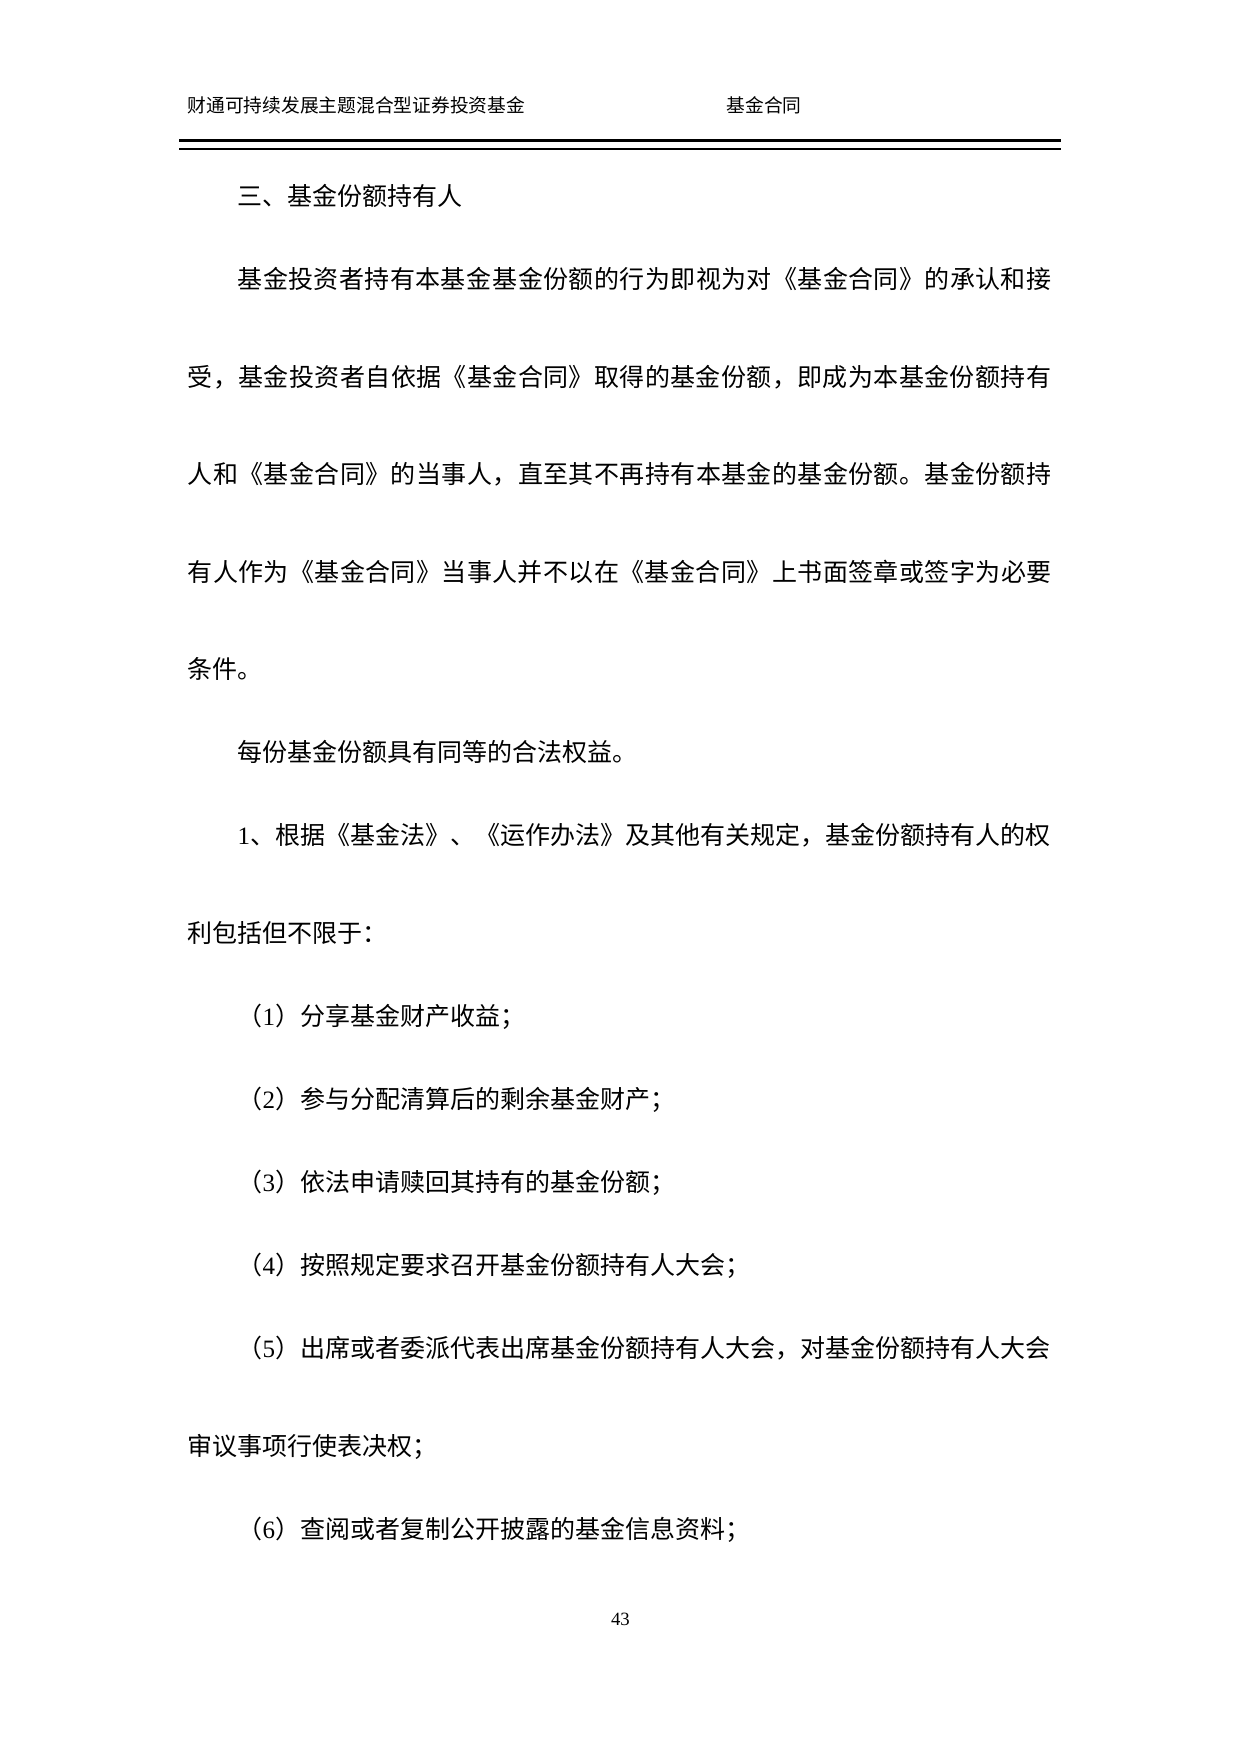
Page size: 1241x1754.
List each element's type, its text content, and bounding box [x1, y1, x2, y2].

text （3）依法申请赎回其持有的基金份额； [187, 1148, 1053, 1213]
text 基金投资者持有本基金基金份额的行为即视为对《基金合同》的承认和接受，基金投资者自依据《基金合同》取得的基金份额，即成为本基金份额持有人和《基金合同》的当事人，直至其不再持有本基金的基金份额。基金份额持有人作为《基金合同》当事人并不以在《基金合同》上书面签章或签字为必要条件。 [187, 245, 1053, 700]
text 每份基金份额具有同等的合法权益。 [187, 718, 1053, 783]
text （4）按照规定要求召开基金份额持有人大会； [187, 1231, 1053, 1296]
text 三、基金份额持有人 [187, 162, 1053, 227]
text （1）分享基金财产收益； [187, 982, 1053, 1047]
text （6）查阅或者复制公开披露的基金信息资料； [187, 1495, 1053, 1560]
text （5）出席或者委派代表出席基金份额持有人大会，对基金份额持有人大会审议事项行使表决权； [187, 1314, 1053, 1477]
text 1、根据《基金法》、《运作办法》及其他有关规定，基金份额持有人的权利包括但不限于： [187, 801, 1053, 964]
text （2）参与分配清算后的剩余基金财产； [187, 1065, 1053, 1130]
